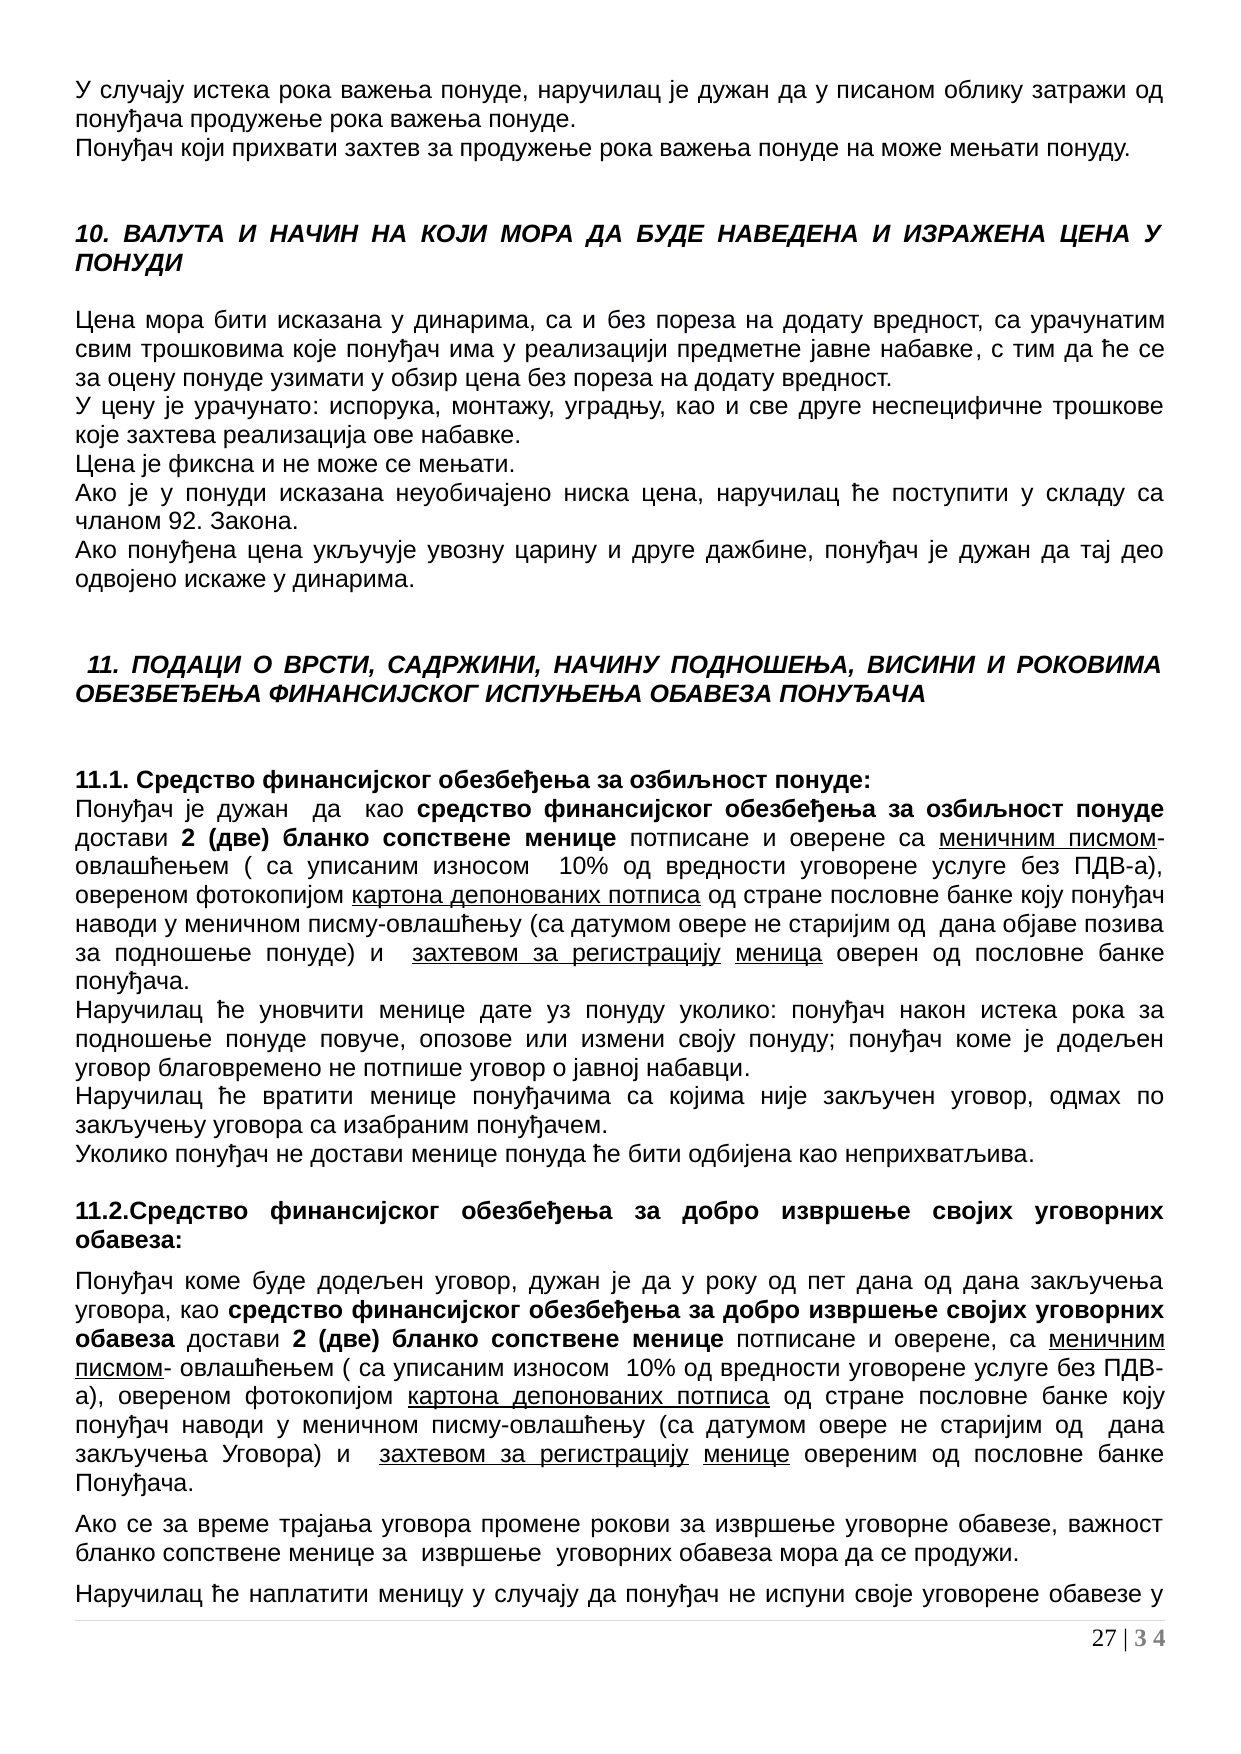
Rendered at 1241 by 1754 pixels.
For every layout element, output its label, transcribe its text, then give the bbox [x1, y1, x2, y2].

text Наручилац ће уновчити менице дате уз понуду уколико: понуђач након истека рока за подношење понуде повуче, опозове или измени своју понуду; понуђач коме је додељен уговор благовремено не потпише уговор о јавној набавци. [75, 995, 1165, 1081]
text 10. ВАЛУТА И НАЧИН НА КОЈИ МОРА ДА БУДЕ НАВЕДЕНА И ИЗРАЖЕНА ЦЕНА У ПОНУДИ [75, 219, 1165, 276]
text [75, 1579, 1165, 1607]
text Цена мора бити исказана у динарима, са и без пореза на додату вредност, са урачунатим свим трошковима које понуђач има у реализацији предметне јавне набавке, с тим да ће се за оцену понуде узимати у обзир цена без пореза на додату вредност. [75, 305, 1165, 391]
text Цена је фиксна и не може се мењати. [75, 449, 1165, 477]
text Ако понуђена цена укључује увозну царину и друге дажбине, понуђач је дужан да тај део одвојено искаже у динарима. [75, 535, 1165, 592]
text Наручилац ће вратити менице понуђачима са којима није закључен уговор, одмах по закључењу уговора са изабраним понуђачем. [75, 1081, 1165, 1139]
text Понуђач је дужан да као средство финансијског обезбеђења за озбиљност понуде достави 2 (две) бланко сопствене менице потписане и оверене са меничним писмом- овлашћењем ( са уписаним износом 10% од вредности уговорене услуге без ПДВ-а), овереном фотокопијом картона депонованих потписа од стране пословне банке коју понуђач наводи у меничном писму-овлашћењу (са датумом овере не старијим од дана објаве позива за подношење понуде) и захтевом за регистрацију меница оверен од пословне банке понуђача. [75, 794, 1165, 995]
text Ако је у понуди исказана неуобичајено ниска цена, наручилац ће поступити у складу са чланом 92. Закона. [75, 477, 1165, 535]
text Уколико понуђач не достави менице понуда ће бити одбијена као неприхватљива. [75, 1139, 1165, 1167]
text Понуђач који прихвати захтев за продужење рока важења понуде на може мењати понуду. [75, 132, 1165, 161]
text 11.2.Средство финансијског обезбеђења за добро извршење својих уговорних обавеза: [75, 1196, 1165, 1254]
text 11.1. Средство финансијског обезбеђења за озбиљност понуде: [75, 765, 1165, 794]
text У цену је урачунато: испорука, монтажу, уградњу, као и све друге неспецифичне трошкове које захтева реализација ове набавке. [75, 391, 1165, 449]
text Понуђач коме буде додељен уговор, дужан је да у року од пет дана од дана закључења уговора, као средство финансијског обезбеђења за добро извршење својих уговорних обавеза достави 2 (две) бланко сопствене менице потписане и оверене, са меничним писмом- овлашћењем ( са уписаним износом 10% од вредности уговорене услуге без ПДВ-а), овереном фотокопијом картона депонованих потписа од стране пословне банке коју понуђач наводи у меничном писму-овлашћењу (са датумом овере не старијим од дана закључења Уговора) и захтевом за регистрацију менице овереним од пословне банке Понуђача. [75, 1266, 1165, 1496]
text Ако се за време трајања уговора промене рокови за извршење уговорне обавезе, важност бланко сопствене менице за извршење уговорних обавеза мора да се продужи. [75, 1509, 1165, 1566]
text 11. ПОДАЦИ О ВРСТИ, САДРЖИНИ, НАЧИНУ ПОДНОШЕЊА, ВИСИНИ И РОКОВИМА ОБЕЗБЕЂЕЊА ФИНАНСИЈСКОГ ИСПУЊЕЊА ОБАВЕЗА ПОНУЂАЧА [75, 650, 1165, 707]
text У случају истека рока важења понуде, наручилац је дужан да у писаном облику затражи од понуђача продужење рока важења понуде. [75, 75, 1165, 132]
